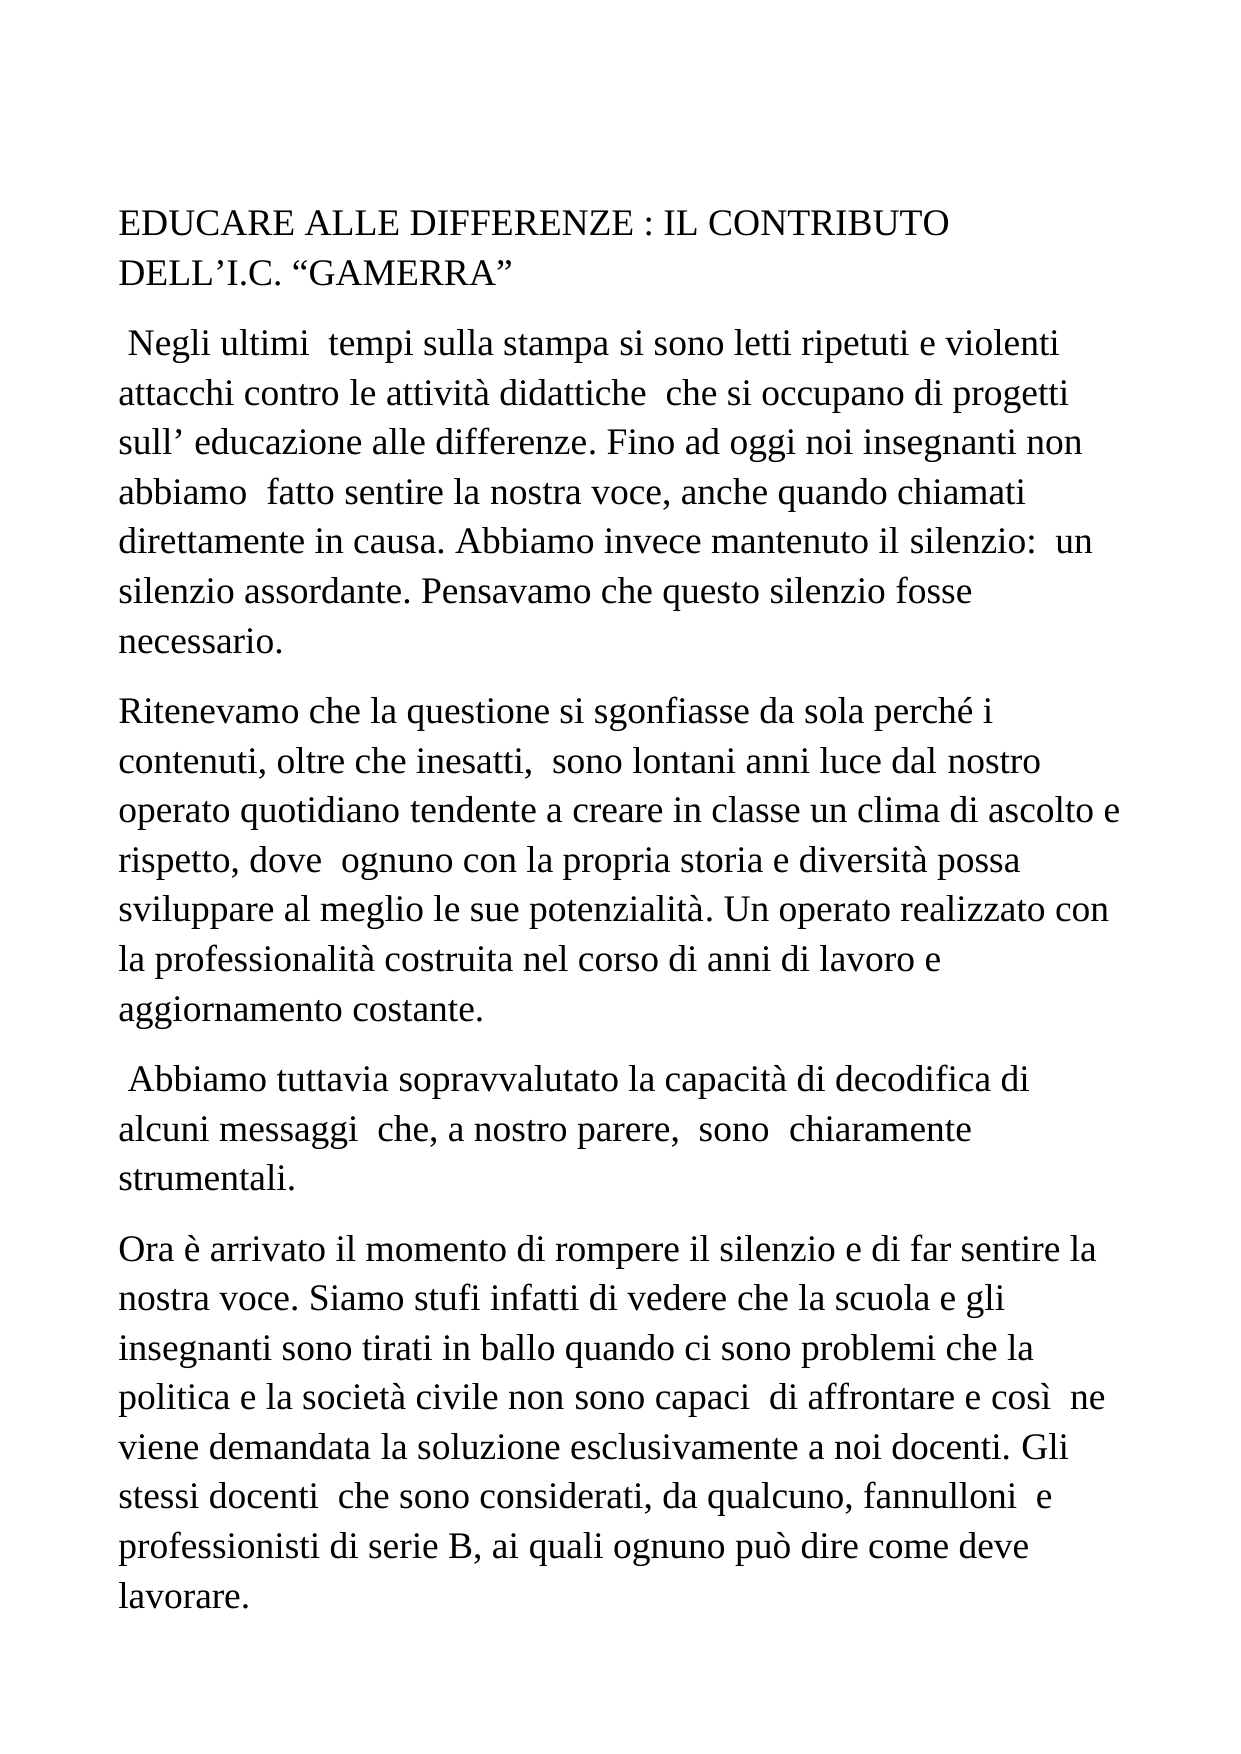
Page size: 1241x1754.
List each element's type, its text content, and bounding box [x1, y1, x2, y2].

text Ora è arrivato il momento di rompere il silenzio e di far sentire la nostra voce. Siamo stufi infatti di vedere che la scuola e gli insegnanti sono tirati in ballo quando ci sono problemi che la politica e la società civile non sono capaci di affrontare e così ne viene demandata la soluzione esclusivamente a noi docenti. Gli stessi docenti che sono considerati, da qualcuno, fannulloni e professionisti di serie B, ai quali ognuno può dire come deve lavorare. [118, 1226, 1122, 1616]
text Negli ultimi tempi sulla stampa si sono letti ripetuti e violenti attacchi contro le attività didattiche che si occupano di progetti sull’ educazione alle differenze. Fino ad oggi noi insegnanti non abbiamo fatto sentire la nostra voce, anche quando chiamati direttamente in causa. Abbiamo invece mantenuto il silenzio: un silenzio assordante. Pensavamo che questo silenzio fosse necessario. [118, 321, 1122, 661]
text Ritenevamo che la questione si sgonfiasse da sola perché i contenuti, oltre che inesatti, sono lontani anni luce dal nostro operato quotidiano tendente a creare in classe un clima di ascolto e rispetto, dove ognuno con la propria storia e diversità possa sviluppare al meglio le sue potenzialità. Un operato realizzato con la professionalità costruita nel corso di anni di lavoro e aggiornamento costante. [118, 688, 1122, 1029]
text EDUCARE ALLE DIFFERENZE : IL CONTRIBUTO DELL’I.C. “GAMERRA” [118, 201, 1122, 293]
text Abbiamo tuttavia sopravvalutato la capacità di decodifica di alcuni messaggi che, a nostro parere, sono chiaramente strumentali. [118, 1056, 1122, 1199]
